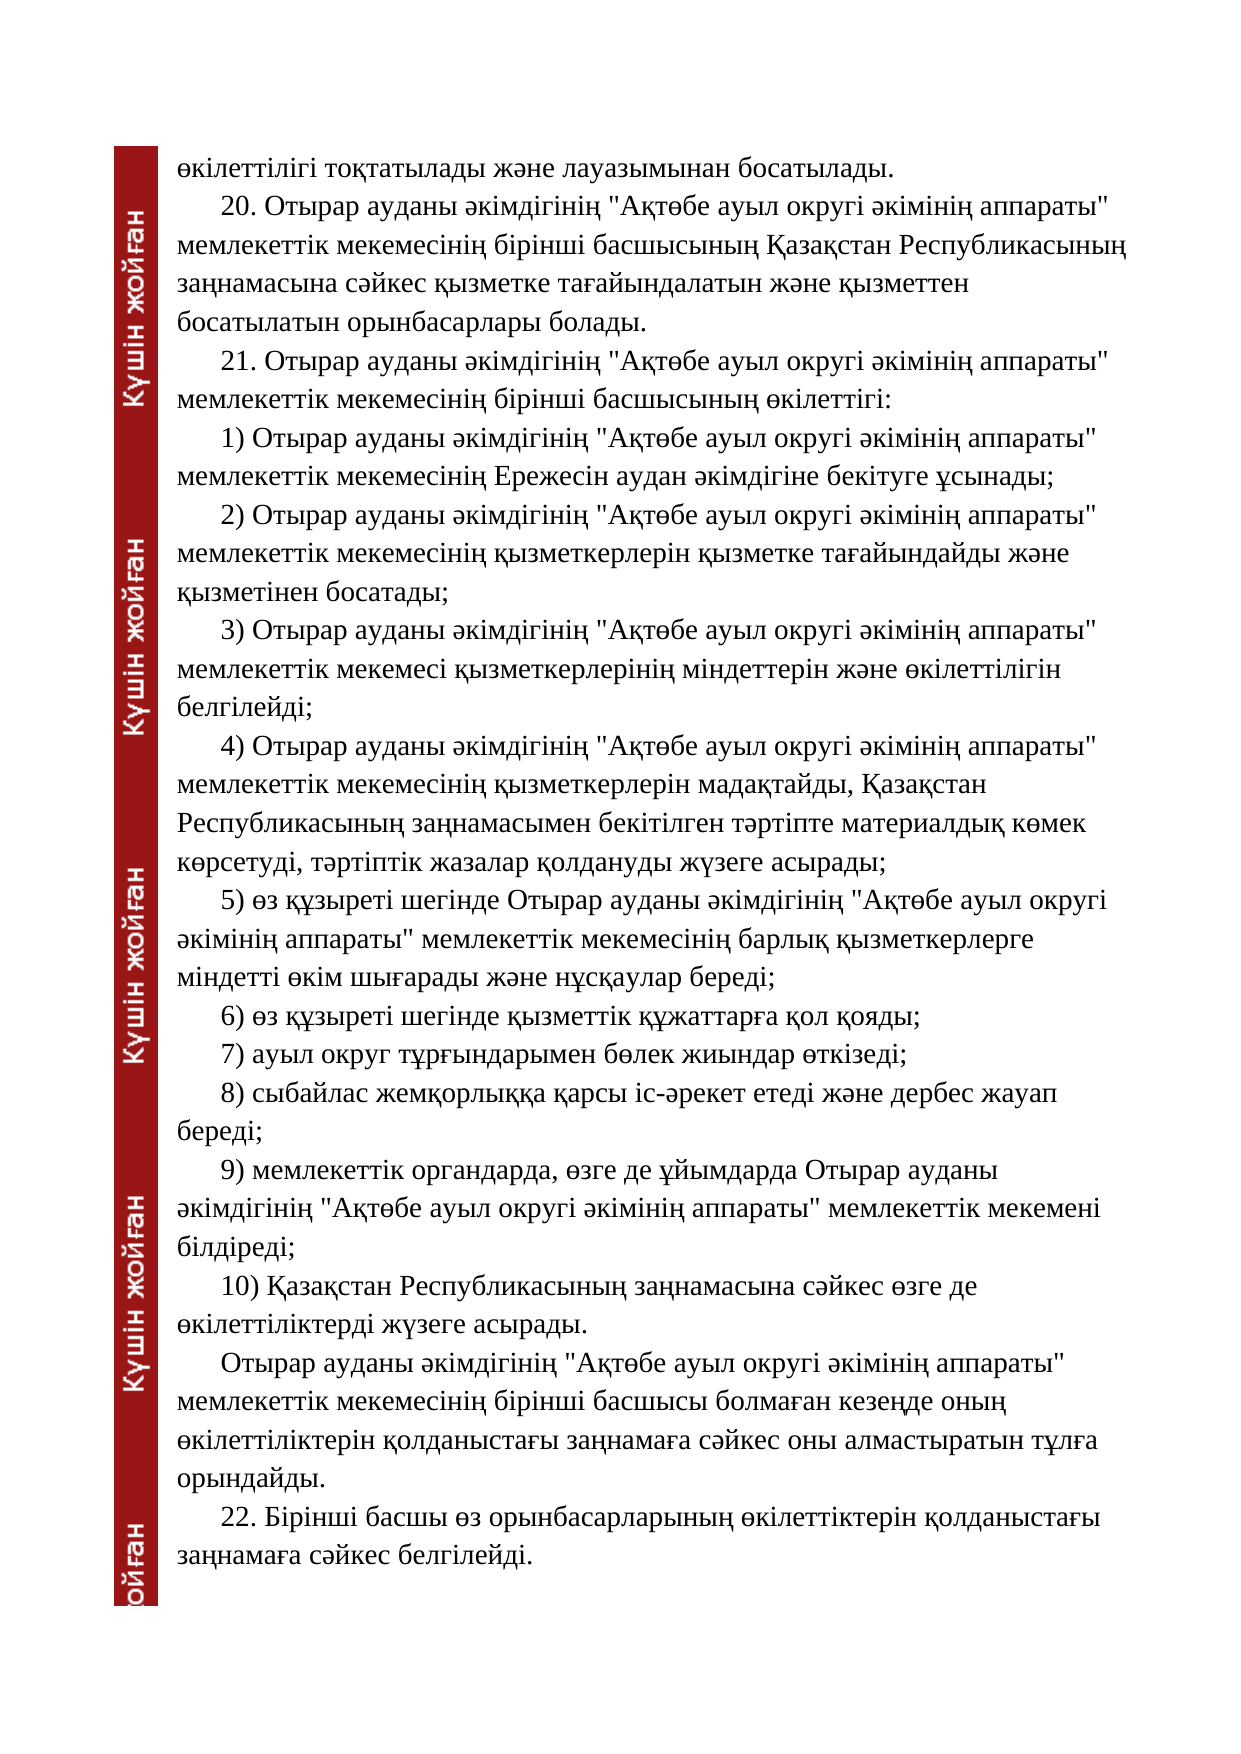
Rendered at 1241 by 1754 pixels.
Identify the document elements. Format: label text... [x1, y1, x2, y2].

picture [114, 146, 158, 150]
picture [114, 1601, 158, 1606]
